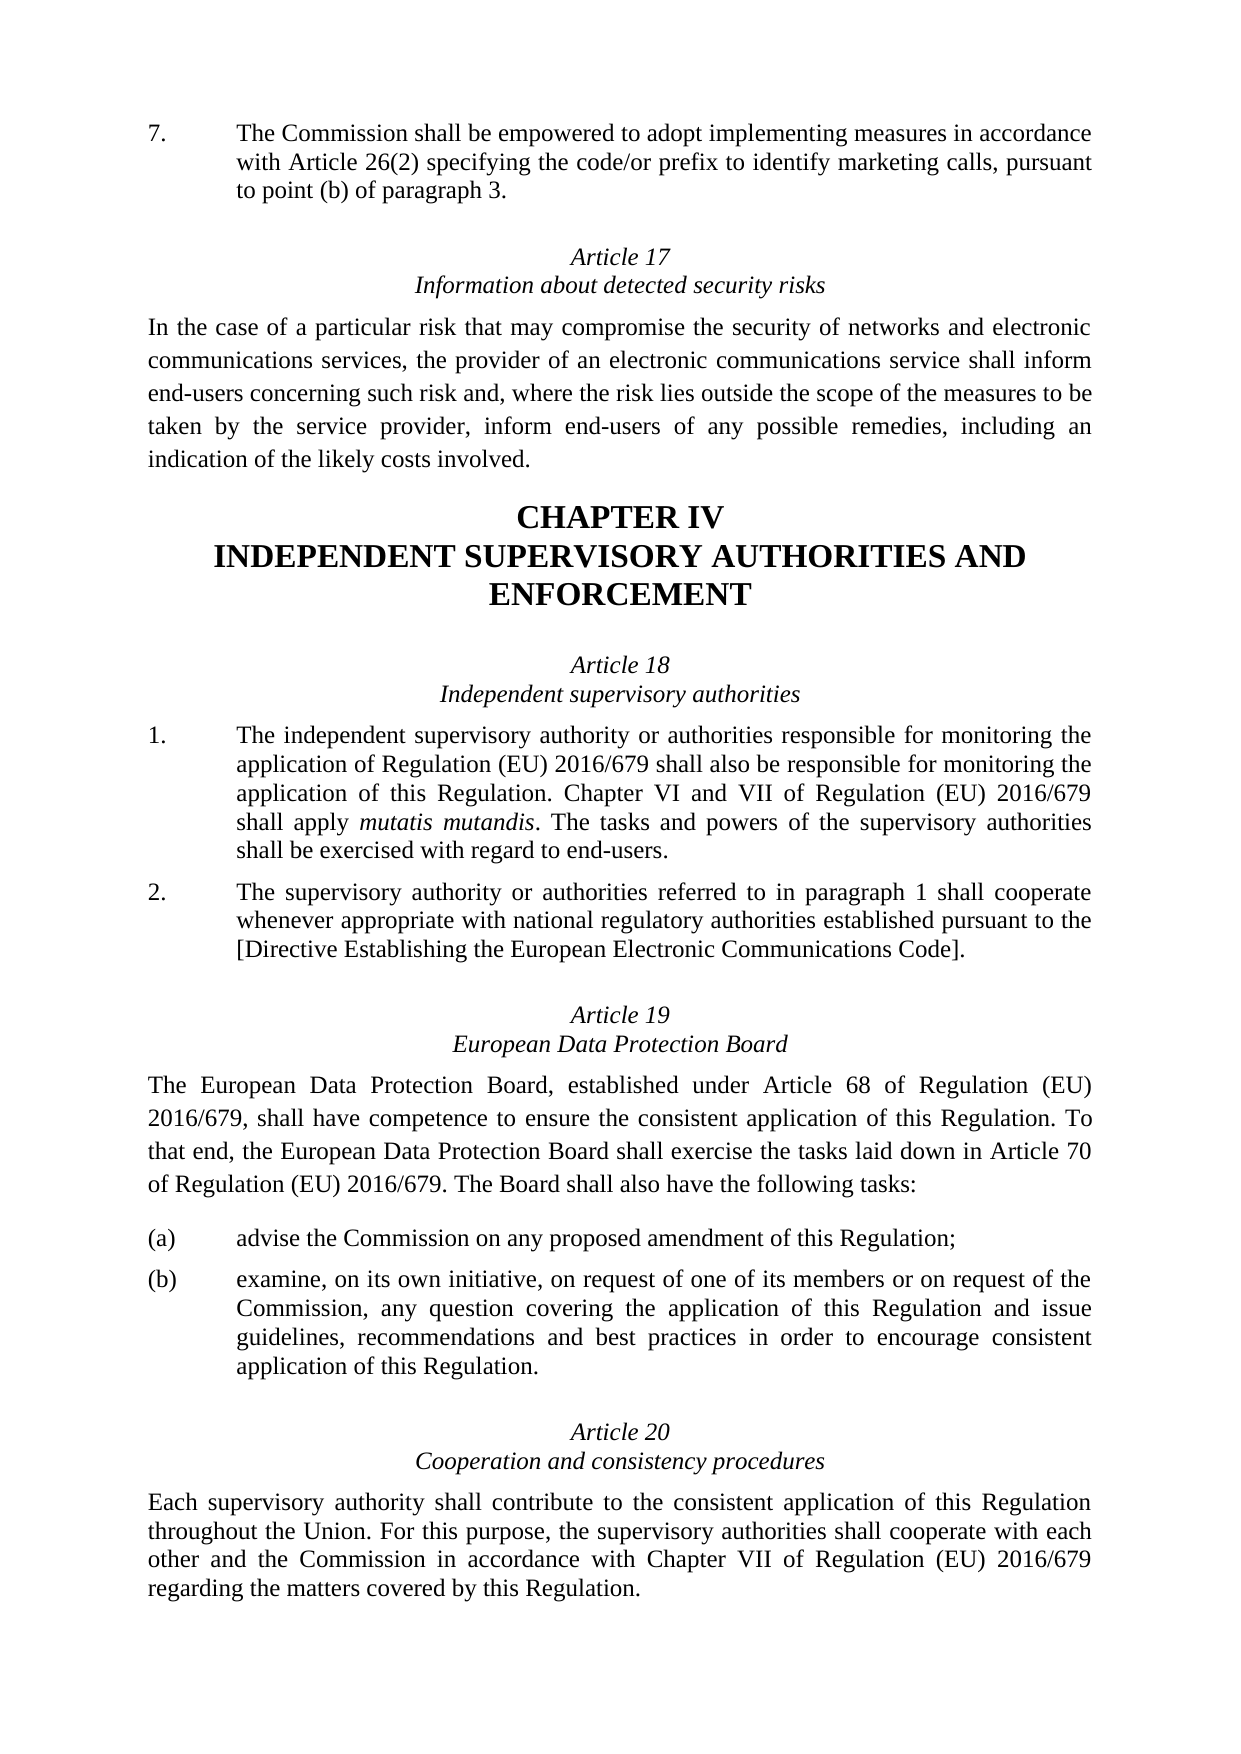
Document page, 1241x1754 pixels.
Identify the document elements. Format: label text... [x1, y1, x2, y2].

title CHAPTER IV INDEPENDENT SUPERVISORY AUTHORITIES AND ENFORCEMENT [148, 498, 1093, 613]
text 2. The supervisory authority or authorities referred to in paragraph 1 shall cooperate whenever appropriate with national regulatory authorities established pursuant to the [Directive Establishing the European Electronic Communications Code]. [148, 877, 1093, 963]
text Article 20 Cooperation and consistency procedures [148, 1417, 1093, 1474]
text examine, on its own initiative, on request of one of its members or on request of the Commission, any question covering the application of this Regulation and issue guidelines, recommendations and best practices in order to encourage consistent application of this Regulation. [148, 1264, 1093, 1379]
text Article 17 Information about detected security risks [148, 242, 1093, 299]
text In the case of a particular risk that may compromise the security of networks and electronic communications services, the provider of an electronic communications service shall inform end-users concerning such risk and, where the risk lies outside the scope of the measures to be taken by the service provider, inform end-users of any possible remedies, including an indication of the likely costs involved. [148, 312, 1093, 473]
text Each supervisory authority shall contribute to the consistent application of this Regulation throughout the Union. For this purpose, the supervisory authorities shall cooperate with each other and the Commission in accordance with Chapter VII of Regulation (EU) 2016/679 regarding the matters covered by this Regulation. [148, 1487, 1093, 1602]
text 7. The Commission shall be empowered to adopt implementing measures in accordance with Article 26(2) specifying the code/or prefix to identify marketing calls, pursuant to point (b) of paragraph 3. [148, 118, 1093, 204]
text The European Data Protection Board, established under Article 68 of Regulation (EU) 2016/679, shall have competence to ensure the consistent application of this Regulation. To that end, the European Data Protection Board shall exercise the tasks laid down in Article 70 of Regulation (EU) 2016/679. The Board shall also have the following tasks: [148, 1070, 1093, 1198]
text Article 18 Independent supervisory authorities [148, 650, 1093, 708]
text 1. The independent supervisory authority or authorities responsible for monitoring the application of Regulation (EU) 2016/679 shall also be responsible for monitoring the application of this Regulation. Chapter VI and VII of Regulation (EU) 2016/679 shall apply mutatis mutandis. The tasks and powers of the supervisory authorities shall be exercised with regard to end-users. [148, 720, 1093, 864]
list advise the Commission on any proposed amendment of this Regulation; [148, 1223, 1093, 1252]
text Article 19 European Data Protection Board [148, 1000, 1093, 1058]
